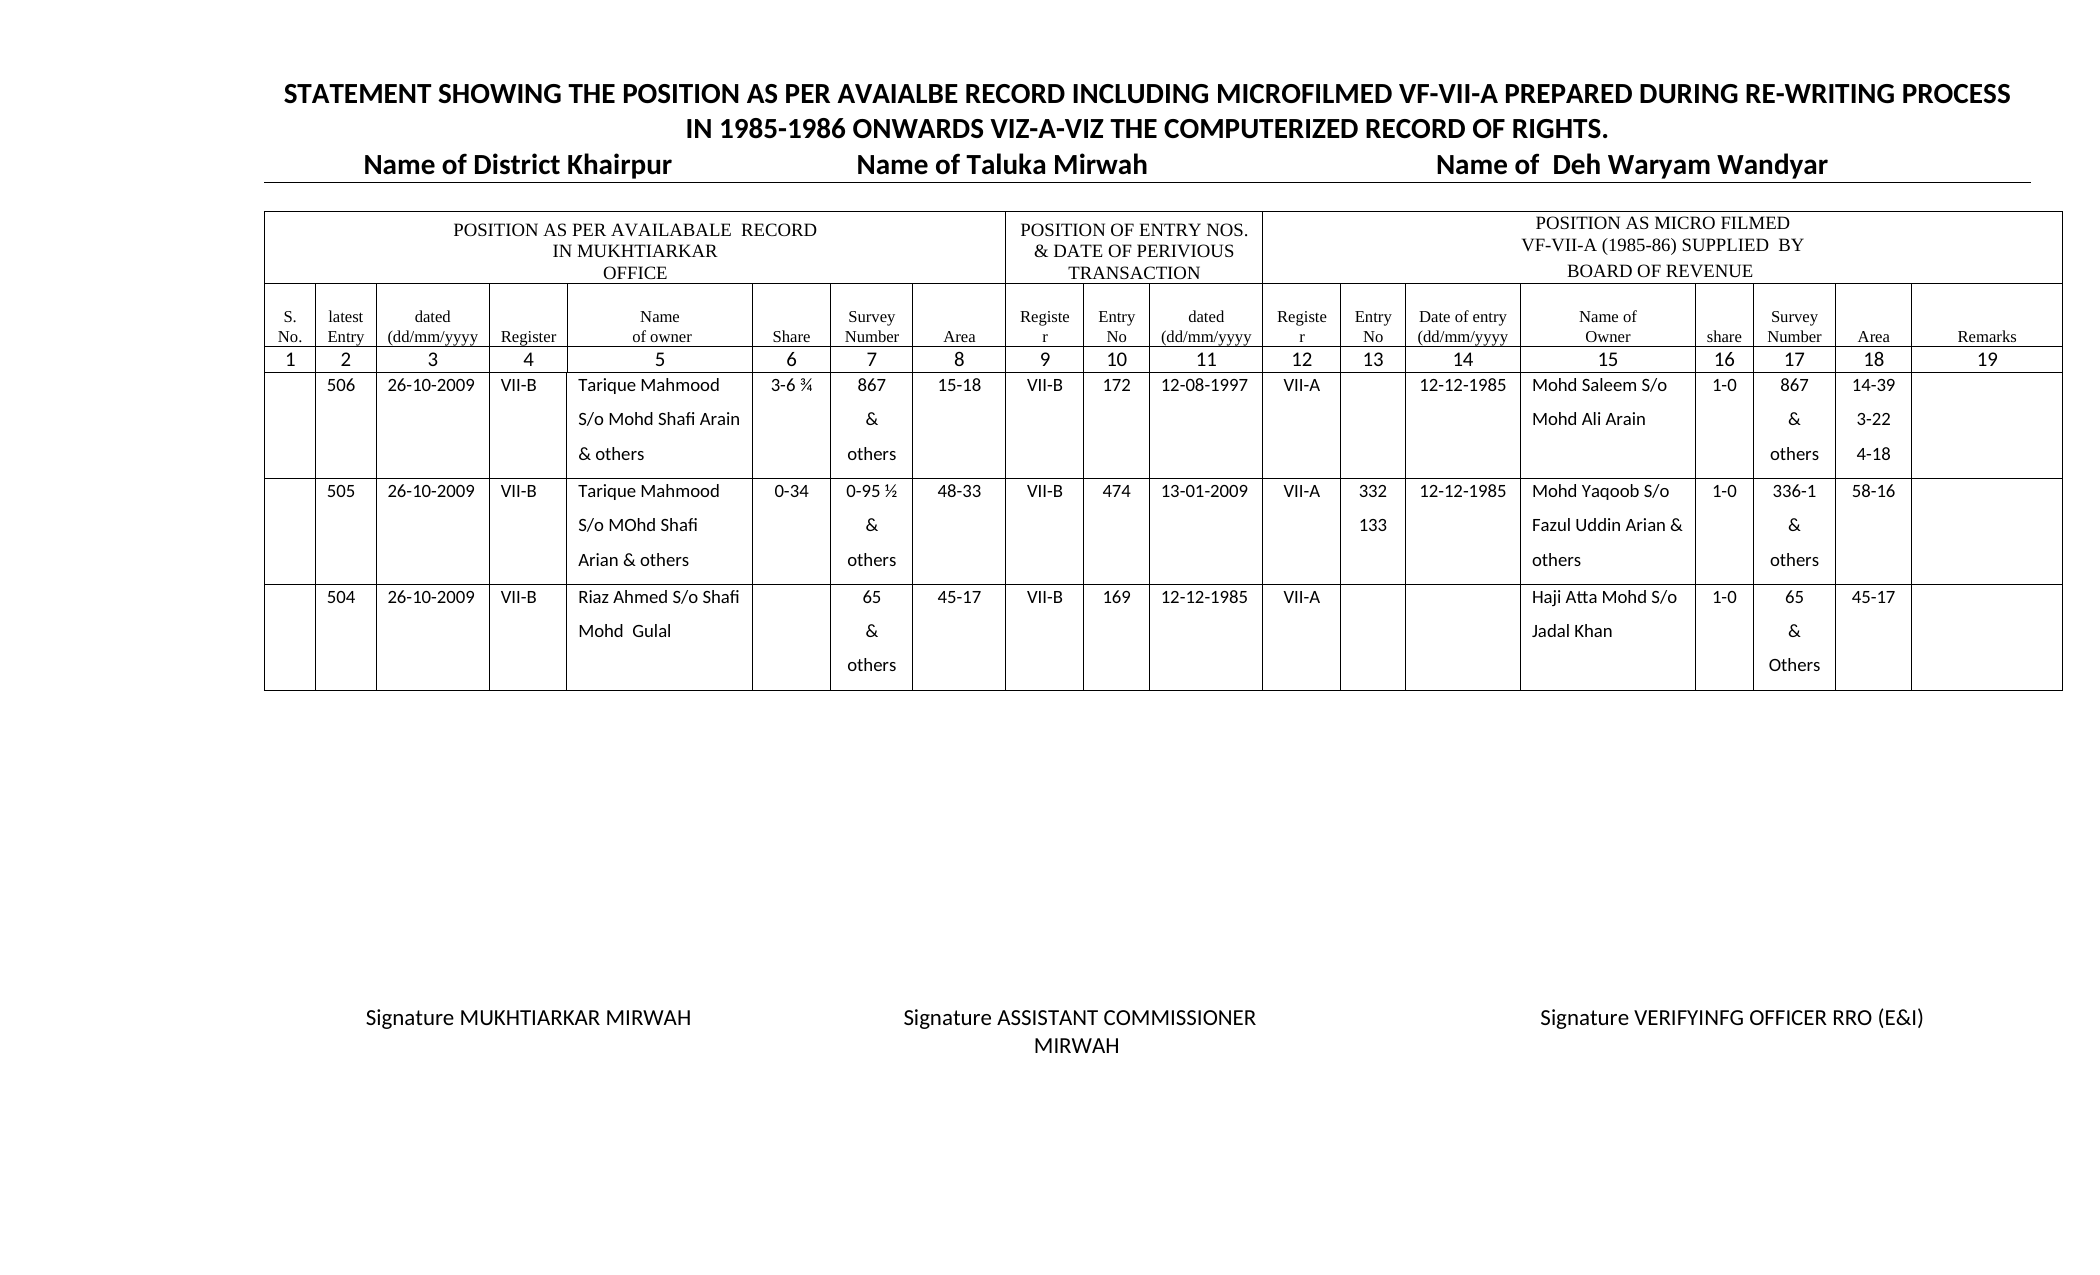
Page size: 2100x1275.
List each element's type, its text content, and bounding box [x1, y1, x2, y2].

table_cell 4 [490, 347, 567, 372]
table_cell 336-1 & others [1754, 479, 1835, 584]
table_cell 172 [1084, 373, 1149, 478]
table_cell VII-B [490, 585, 566, 689]
table_cell S. No. [265, 284, 315, 346]
table_cell VII-A [1263, 585, 1340, 689]
table_cell Remarks [1912, 284, 2062, 346]
table_cell Survey Number [1754, 284, 1835, 346]
table_cell 45-17 [913, 585, 1005, 689]
table_cell 48-33 [913, 479, 1005, 584]
table_cell 0-95 ½ & others [831, 479, 912, 584]
table_cell [1912, 373, 2062, 478]
table_cell 12-12-1985 [1406, 479, 1520, 584]
table_cell 5 [568, 347, 752, 372]
table_cell [265, 373, 315, 478]
table_cell [265, 585, 315, 689]
table_cell 12-08-1997 [1150, 373, 1262, 478]
table_cell 2 [316, 347, 376, 372]
table_cell 13 [1341, 347, 1405, 372]
table_cell 7 [831, 347, 912, 372]
table_cell 1-0 [1696, 585, 1753, 689]
table_cell 867 & others [831, 373, 912, 478]
table_cell 10 [1084, 347, 1149, 372]
table_cell 332 133 [1341, 479, 1405, 584]
table_cell Register [490, 284, 567, 346]
table_cell 12-12-1985 [1150, 585, 1262, 689]
table_cell 504 [316, 585, 376, 689]
table_cell VII-B [490, 479, 566, 584]
table_cell 15 [1521, 347, 1695, 372]
table_cell VII-B [1006, 585, 1083, 689]
table_cell 14-39 3-22 4-18 [1836, 373, 1911, 478]
table_cell dated (dd/mm/yyyy [1150, 284, 1262, 346]
table_cell 65 & others [831, 585, 912, 689]
table_cell [1912, 479, 2062, 584]
table_cell 15-18 [913, 373, 1005, 478]
table_cell VII-B [1006, 373, 1083, 478]
table_cell [1406, 585, 1520, 689]
table_cell share [1696, 284, 1753, 346]
table_cell Mohd Saleem S/o Mohd Ali Arain [1521, 373, 1695, 478]
table_cell Name of Owner [1521, 284, 1695, 346]
table_cell 3-6 ¾ [753, 373, 830, 478]
table_header POSITION AS PER AVAILABALE RECORD IN MUKHTIARKAR OFFICE [265, 212, 1005, 283]
table_cell 1-0 [1696, 479, 1753, 584]
table_cell 506 [316, 373, 376, 478]
table_cell 16 [1696, 347, 1753, 372]
table_cell 13-01-2009 [1150, 479, 1262, 584]
table_cell 11 [1150, 347, 1262, 372]
table_cell [265, 479, 315, 584]
table_cell [1341, 585, 1405, 689]
table_cell 1-0 [1696, 373, 1753, 478]
table_cell 169 [1084, 585, 1149, 689]
table_cell Tarique Mahmood S/o MOhd Shafi Arian & others [567, 479, 752, 584]
table_cell Mohd Yaqoob S/o Fazul Uddin Arian & others [1521, 479, 1695, 584]
table_cell 19 [1912, 347, 2062, 372]
table_cell latest Entry [316, 284, 376, 346]
table_cell Entry No [1084, 284, 1149, 346]
table_cell 12-12-1985 [1406, 373, 1520, 478]
table_cell Name of owner [568, 284, 752, 346]
table_cell Tarique Mahmood S/o Mohd Shafi Arain & others [567, 373, 752, 478]
table_cell Entry No [1341, 284, 1405, 346]
table_cell 0-34 [753, 479, 830, 584]
table_cell VII-B [1006, 479, 1083, 584]
table_cell Area [913, 284, 1005, 346]
table_cell Survey Number [831, 284, 912, 346]
table_cell [1341, 373, 1405, 478]
table_cell 17 [1754, 347, 1835, 372]
table_cell Register [1006, 284, 1083, 346]
table_cell 26-10-2009 [377, 585, 489, 689]
table_cell 505 [316, 479, 376, 584]
table_cell Area [1836, 284, 1911, 346]
table_header POSITION AS MICRO FILMED VF-VII-A (1985-86) SUPPLIED BY BOARD OF REVENUE [1263, 212, 2062, 283]
table_cell 14 [1406, 347, 1520, 372]
table_cell VII-A [1263, 479, 1340, 584]
table_cell Share [753, 284, 830, 346]
table_cell VII-B [490, 373, 566, 478]
table_cell [753, 585, 830, 689]
table_cell Date of entry (dd/mm/yyyy [1406, 284, 1520, 346]
table_cell 18 [1836, 347, 1911, 372]
table_cell 474 [1084, 479, 1149, 584]
table_cell 6 [753, 347, 830, 372]
table_cell 8 [913, 347, 1005, 372]
table_cell 58-16 [1836, 479, 1911, 584]
table_cell 45-17 [1836, 585, 1911, 689]
table_cell dated (dd/mm/yyyy [377, 284, 489, 346]
table_cell [1912, 585, 2062, 689]
table_header POSITION OF ENTRY NOS. & DATE OF PERIVIOUS TRANSACTION [1006, 212, 1262, 283]
table_cell Riaz Ahmed S/o Shafi Mohd Gulal [567, 585, 752, 689]
table_cell 26-10-2009 [377, 373, 489, 478]
table_cell Register [1263, 284, 1340, 346]
table_cell Haji Atta Mohd S/o Jadal Khan [1521, 585, 1695, 689]
table_cell 867 & others [1754, 373, 1835, 478]
table_cell 1 [265, 347, 315, 372]
table_cell 9 [1006, 347, 1083, 372]
table_cell 3 [377, 347, 489, 372]
table_cell 65 & Others [1754, 585, 1835, 689]
table_cell 26-10-2009 [377, 479, 489, 584]
table_cell VII-A [1263, 373, 1340, 478]
table_cell 12 [1263, 347, 1340, 372]
